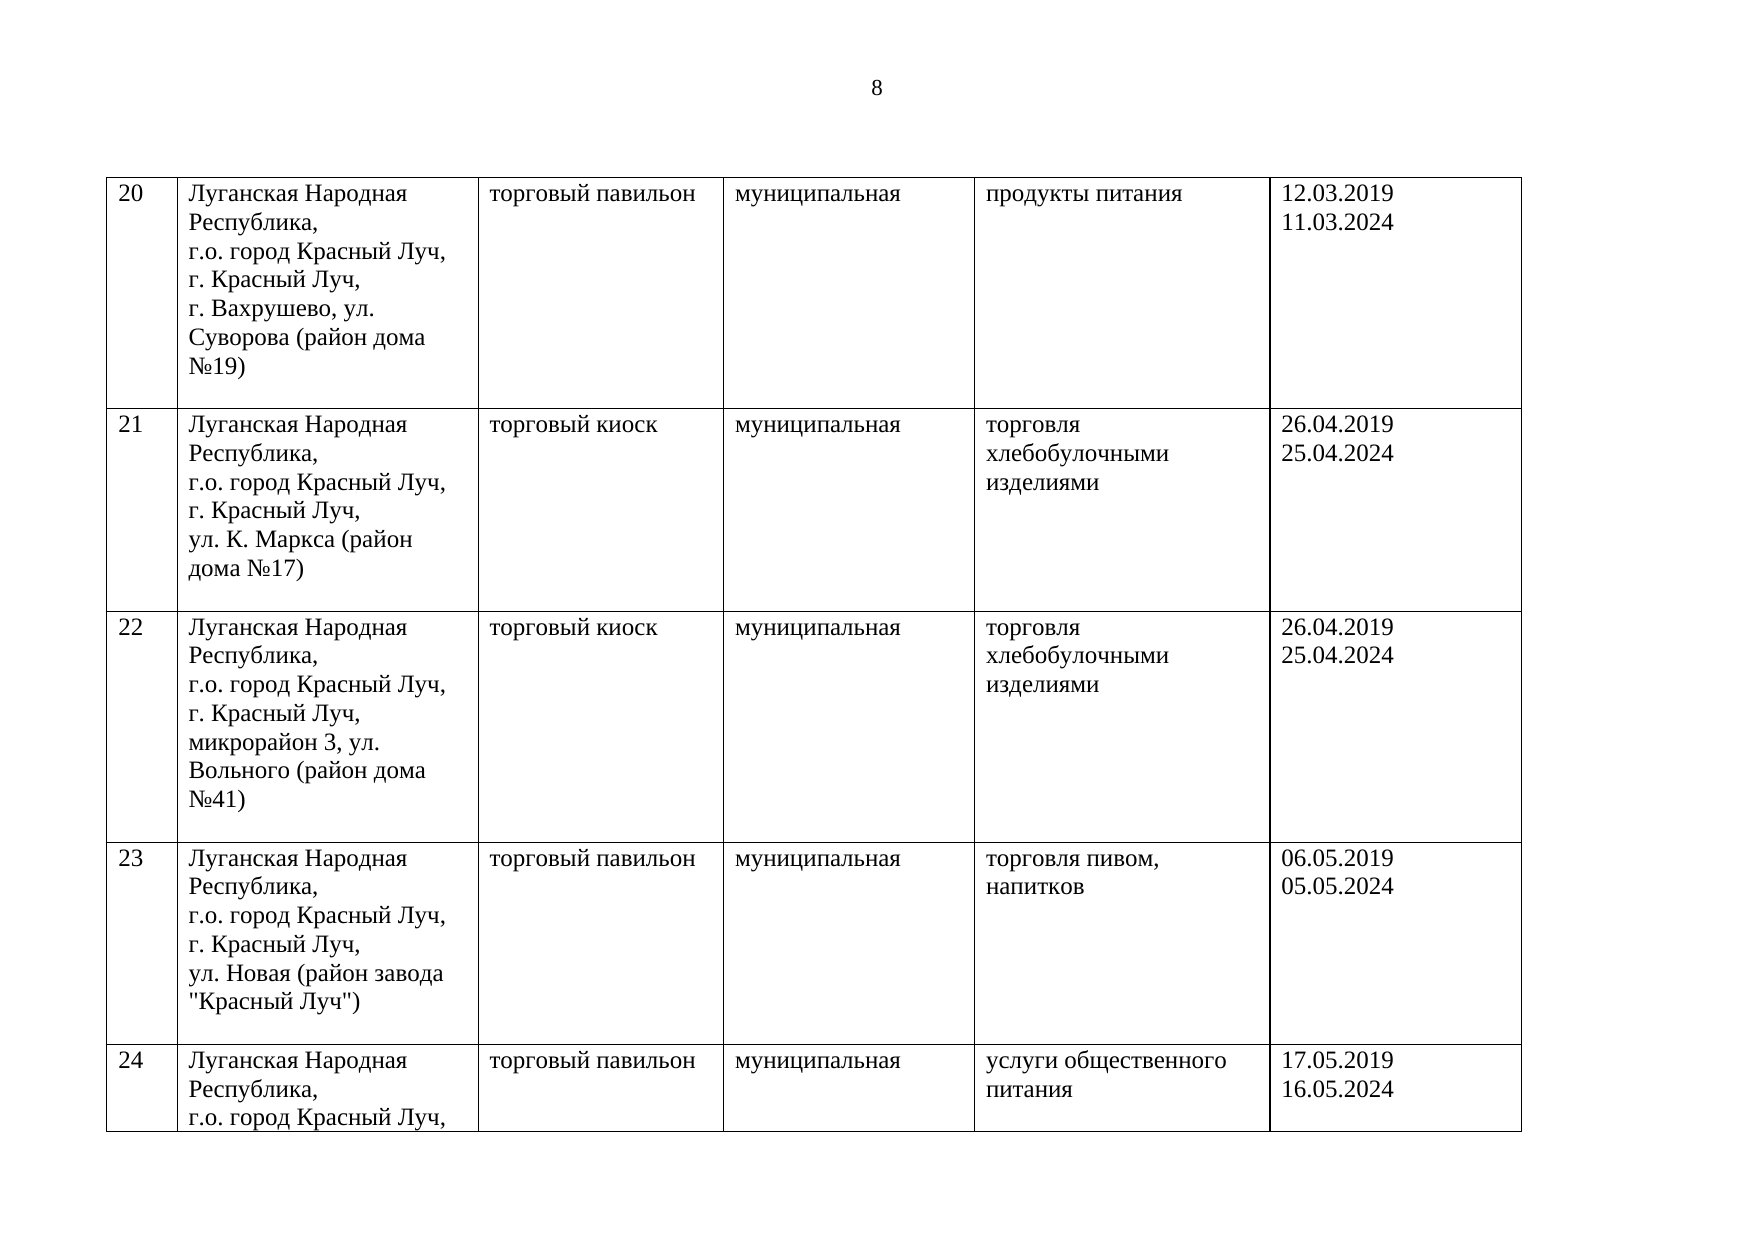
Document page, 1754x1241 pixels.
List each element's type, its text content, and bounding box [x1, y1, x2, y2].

table_cell муниципальная [724, 612, 974, 842]
table_cell муниципальная [724, 178, 974, 408]
table_cell торговля пивом, напитков [975, 843, 1269, 1044]
table_cell Луганская Народная Республика, г.о. город Красный Луч, г. Красный Луч, микрорайон 3, ул. Вольного (район дома №41) [178, 612, 478, 842]
table_cell 20 [107, 178, 177, 408]
table_cell 26.04.2019 25.04.2024 [1271, 409, 1521, 611]
table_cell муниципальная [724, 409, 974, 611]
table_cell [1271, 1045, 1521, 1131]
table_cell продукты питания [975, 178, 1269, 408]
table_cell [975, 1045, 1269, 1131]
table_cell 23 [107, 843, 177, 1044]
table_cell торговый павильон [479, 178, 723, 408]
table_cell 06.05.2019 05.05.2024 [1271, 843, 1521, 1044]
table_cell торговый киоск [479, 409, 723, 611]
table_cell муниципальная [724, 843, 974, 1044]
table_cell Луганская Народная Республика, г.о. город Красный Луч, г. Красный Луч, ул. К. Маркса (район дома №17) [178, 409, 478, 611]
table_cell торговый павильон [479, 1045, 723, 1131]
table_cell 26.04.2019 25.04.2024 [1271, 612, 1521, 842]
table_cell 24 [107, 1045, 177, 1131]
table_cell торговля хлебобулочными изделиями [975, 409, 1269, 611]
table_cell муниципальная [724, 1045, 974, 1131]
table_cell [178, 1045, 478, 1131]
table_cell 22 [107, 612, 177, 842]
table_cell 12.03.2019 11.03.2024 [1271, 178, 1521, 408]
table_cell Луганская Народная Республика, г.о. город Красный Луч, г. Красный Луч, г. Вахрушево, ул. Суворова (район дома №19) [178, 178, 478, 408]
table_cell 21 [107, 409, 177, 611]
table_cell торговый киоск [479, 612, 723, 842]
table_cell торговый павильон [479, 843, 723, 1044]
table_cell торговля хлебобулочными изделиями [975, 612, 1269, 842]
table_cell Луганская Народная Республика, г.о. город Красный Луч, г. Красный Луч, ул. Новая (район завода "Красный Луч") [178, 843, 478, 1044]
